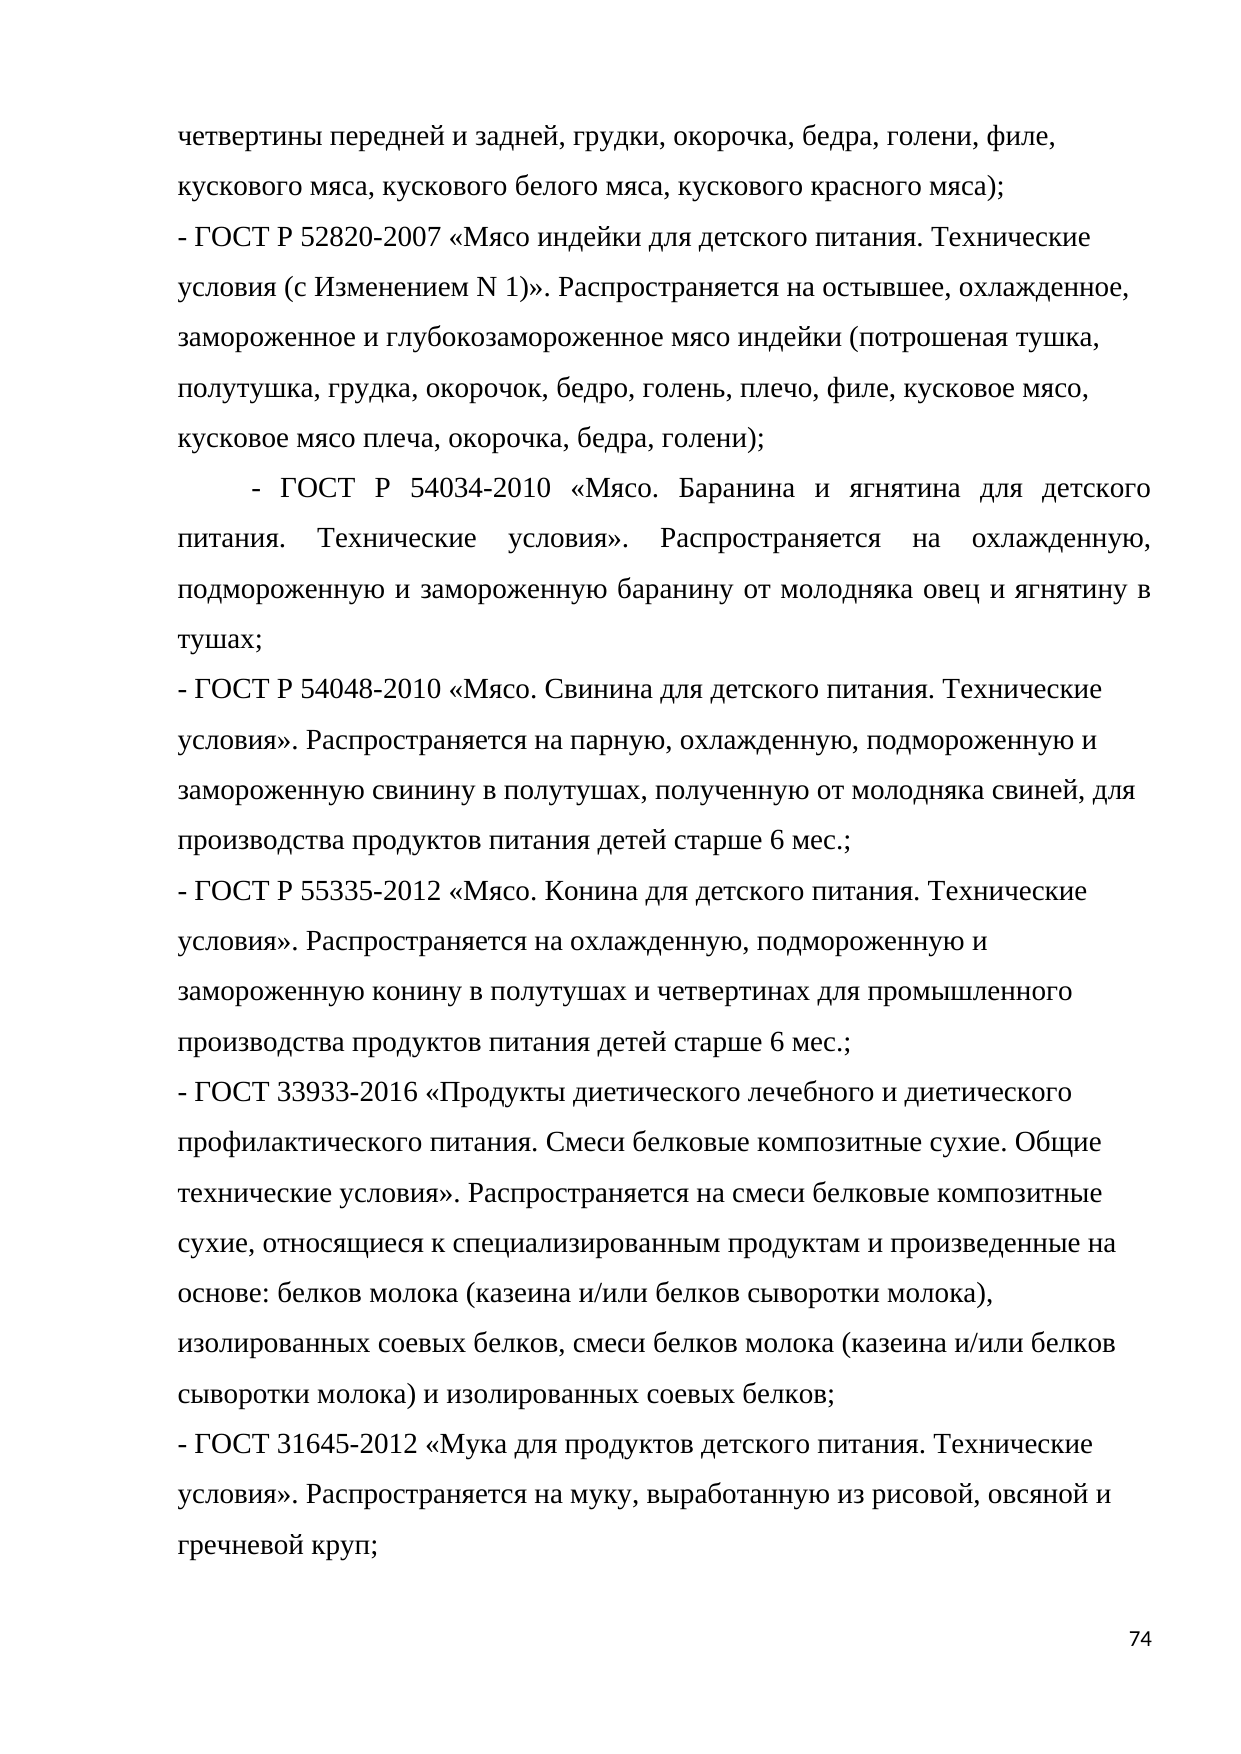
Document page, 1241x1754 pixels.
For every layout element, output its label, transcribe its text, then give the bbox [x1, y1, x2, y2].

text - ГОСТ Р 52820-2007 «Мясо индейки для детского питания. Технические условия (с Изменением N 1)». Распространяется на остывшее, охлажденное, замороженное и глубокозамороженное мясо индейки (потрошеная тушка, полутушка, грудка, окорочок, бедро, голень, плечо, филе, кусковое мясо, кусковое мясо плеча, окорочка, бедра, голени); [177, 219, 1152, 453]
text - ГОСТ Р 54048-2010 «Мясо. Свинина для детского питания. Технические условия». Распространяется на парную, охлажденную, подмороженную и замороженную свинину в полутушах, полученную от молодняка свиней, для производства продуктов питания детей старше 6 мес.; [177, 672, 1152, 856]
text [177, 118, 1152, 202]
text - ГОСТ 31645-2012 «Мука для продуктов детского питания. Технические условия». Распространяется на муку, выработанную из рисовой, овсяной и гречневой круп; [177, 1426, 1152, 1560]
text - ГОСТ Р 55335-2012 «Мясо. Конина для детского питания. Технические условия». Распространяется на охлажденную, подмороженную и замороженную конину в полутушах и четвертинах для промышленного производства продуктов питания детей старше 6 мес.; [177, 873, 1152, 1057]
text - ГОСТ 33933-2016 «Продукты диетического лечебного и диетического профилактического питания. Смеси белковые композитные сухие. Общие технические условия». Распространяется на смеси белковые композитные сухие, относящиеся к специализированным продуктам и произведенные на основе: белков молока (казеина и/или белков сыворотки молока), изолированных соевых белков, смеси белков молока (казеина и/или белков сыворотки молока) и изолированных соевых белков; [177, 1074, 1152, 1409]
text - ГОСТ Р 54034-2010 «Мясо. Баранина и ягнятина для детского питания. Технические условия». Распространяется на охлажденную, подмороженную и замороженную баранину от молодняка овец и ягнятину в тушах; [177, 470, 1152, 655]
